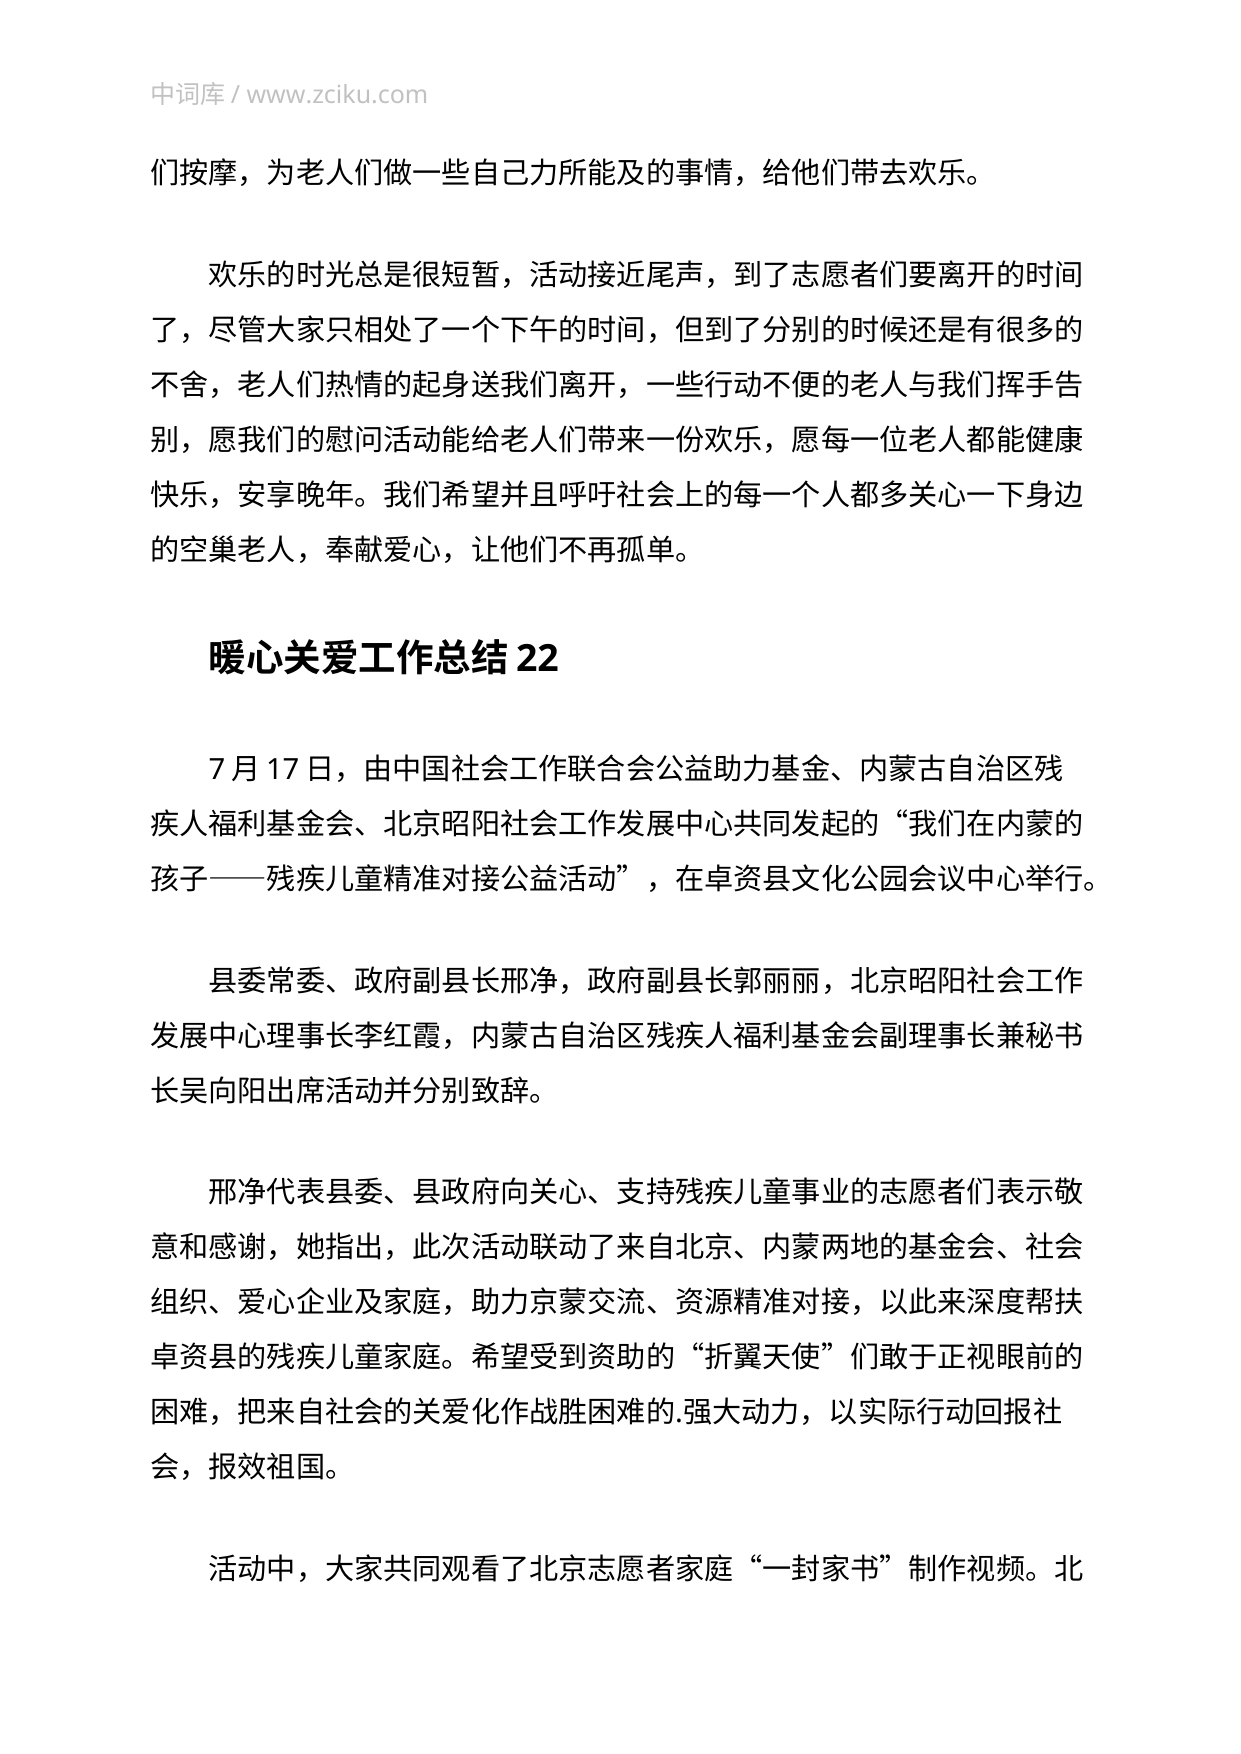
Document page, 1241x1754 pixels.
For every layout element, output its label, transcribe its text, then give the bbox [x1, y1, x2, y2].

text 7月17日，由中国社会工作联合会公益助力基金、内蒙古自治区残疾人福利基金会、北京昭阳社会工作发展中心共同发起的“我们在内蒙的孩子——残疾儿童精准对接公益活动”，在卓资县文化公园会议中心举行。 [150, 746, 1090, 898]
text 邢净代表县委、县政府向关心、支持残疾儿童事业的志愿者们表示敬意和感谢，她指出，此次活动联动了来自北京、内蒙两地的基金会、社会组织、爱心企业及家庭，助力京蒙交流、资源精准对接，以此来深度帮扶卓资县的残疾儿童家庭。希望受到资助的“折翼天使”们敢于正视眼前的困难，把来自社会的关爱化作战胜困难的.强大动力，以实际行动回报社会，报效祖国。 [150, 1169, 1090, 1486]
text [150, 1545, 1090, 1587]
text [150, 150, 1090, 192]
text 欢乐的时光总是很短暂，活动接近尾声，到了志愿者们要离开的时间了，尽管大家只相处了一个下午的时间，但到了分别的时候还是有很多的不舍，老人们热情的起身送我们离开，一些行动不便的老人与我们挥手告别，愿我们的慰问活动能给老人们带来一份欢乐，愿每一位老人都能健康快乐，安享晚年。我们希望并且呼吁社会上的每一个人都多关心一下身边的空巢老人，奉献爱心，让他们不再孤单。 [150, 252, 1090, 568]
text 县委常委、政府副县长邢净，政府副县长郭丽丽，北京昭阳社会工作发展中心理事长李红霞，内蒙古自治区残疾人福利基金会副理事长兼秘书长吴向阳出席活动并分别致辞。 [150, 957, 1090, 1109]
text 暖心关爱工作总结22 [150, 628, 1090, 682]
